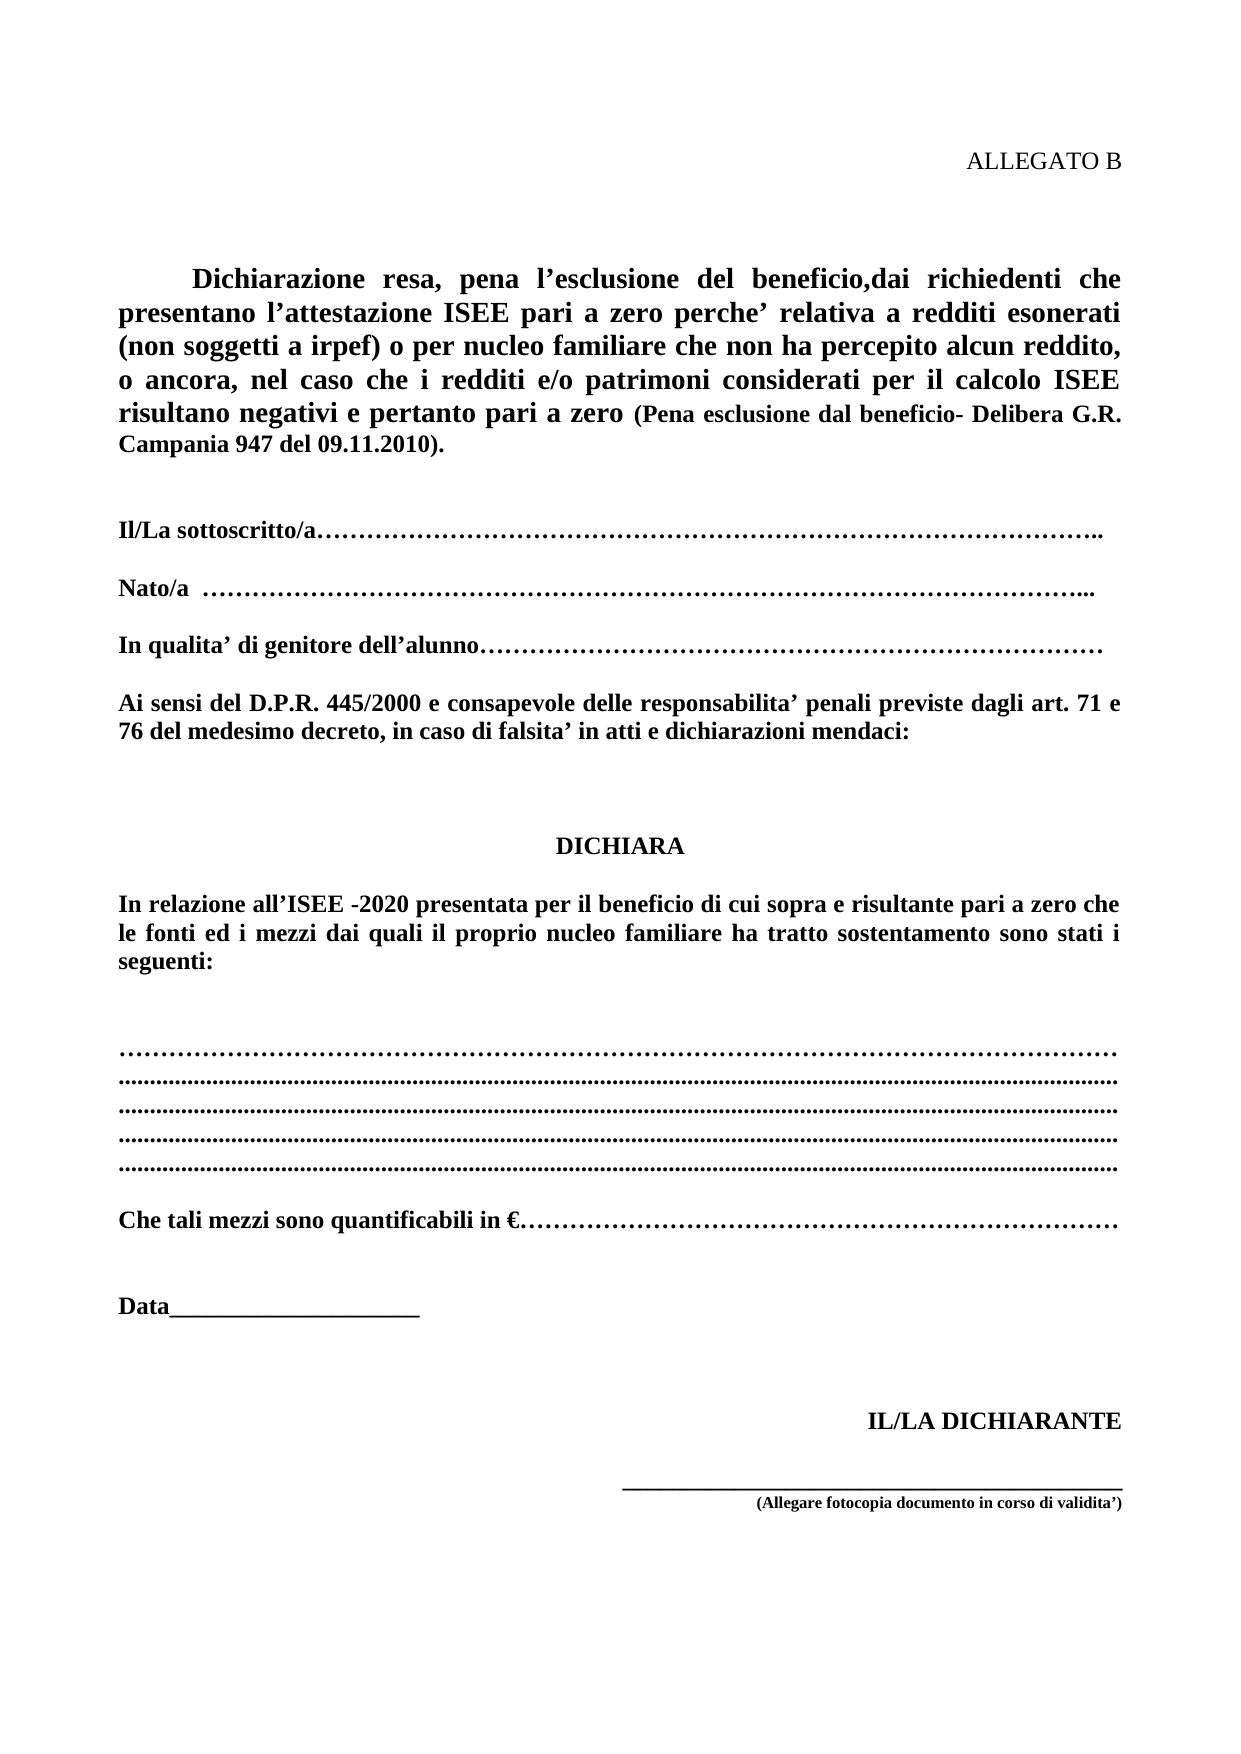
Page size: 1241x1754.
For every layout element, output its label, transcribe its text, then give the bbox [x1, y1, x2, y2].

text Nato/a ……………………………………………………………………………………………... [118, 573, 1122, 601]
text In qualita’ di genitore dell’alunno………………………………………………………………… [118, 630, 1122, 659]
text ALLEGATO B [118, 146, 1122, 175]
text (Allegare fotocopia documento in corso di validita’) [118, 1493, 1122, 1512]
text DICHIARA [118, 831, 1122, 860]
text ________________________________________ [118, 1464, 1122, 1493]
text In relazione all’ISEE -2020 presentata per il beneficio di cui sopra e risultante pari a zero che le fonti ed i mezzi dai quali il proprio nucleo familiare ha tratto sostentamento sono stati i seguenti: [118, 889, 1122, 975]
text …………………………………………………………………………………………………………................................................................................................................................................................................................................................................................................................................................................................................................................................................................................................................................................................................................................................................................ [118, 1033, 1122, 1176]
text IL/LA DICHIARANTE [118, 1406, 1122, 1435]
text Che tali mezzi sono quantificabili in €……………………………………………………………… [118, 1205, 1122, 1234]
text Il/La sottoscritto/a………………………………………………………………………………….. [118, 515, 1122, 544]
text Data____________________ [118, 1291, 1122, 1320]
text Dichiarazione resa, pena l’esclusione del beneficio,dai richiedenti che presentano l’attestazione ISEE pari a zero perche’ relativa a redditi esonerati (non soggetti a irpef) o per nucleo familiare che non ha percepito alcun reddito, o ancora, nel caso che i redditi e/o patrimoni considerati per il calcolo ISEE risultano negativi e pertanto pari a zero (Pena esclusione dal beneficio- Delibera G.R. Campania 947 del 09.11.2010). [118, 261, 1122, 458]
text Ai sensi del D.P.R. 445/2000 e consapevole delle responsabilita’ penali previste dagli art. 71 e 76 del medesimo decreto, in caso di falsita’ in atti e dichiarazioni mendaci: [118, 688, 1122, 745]
